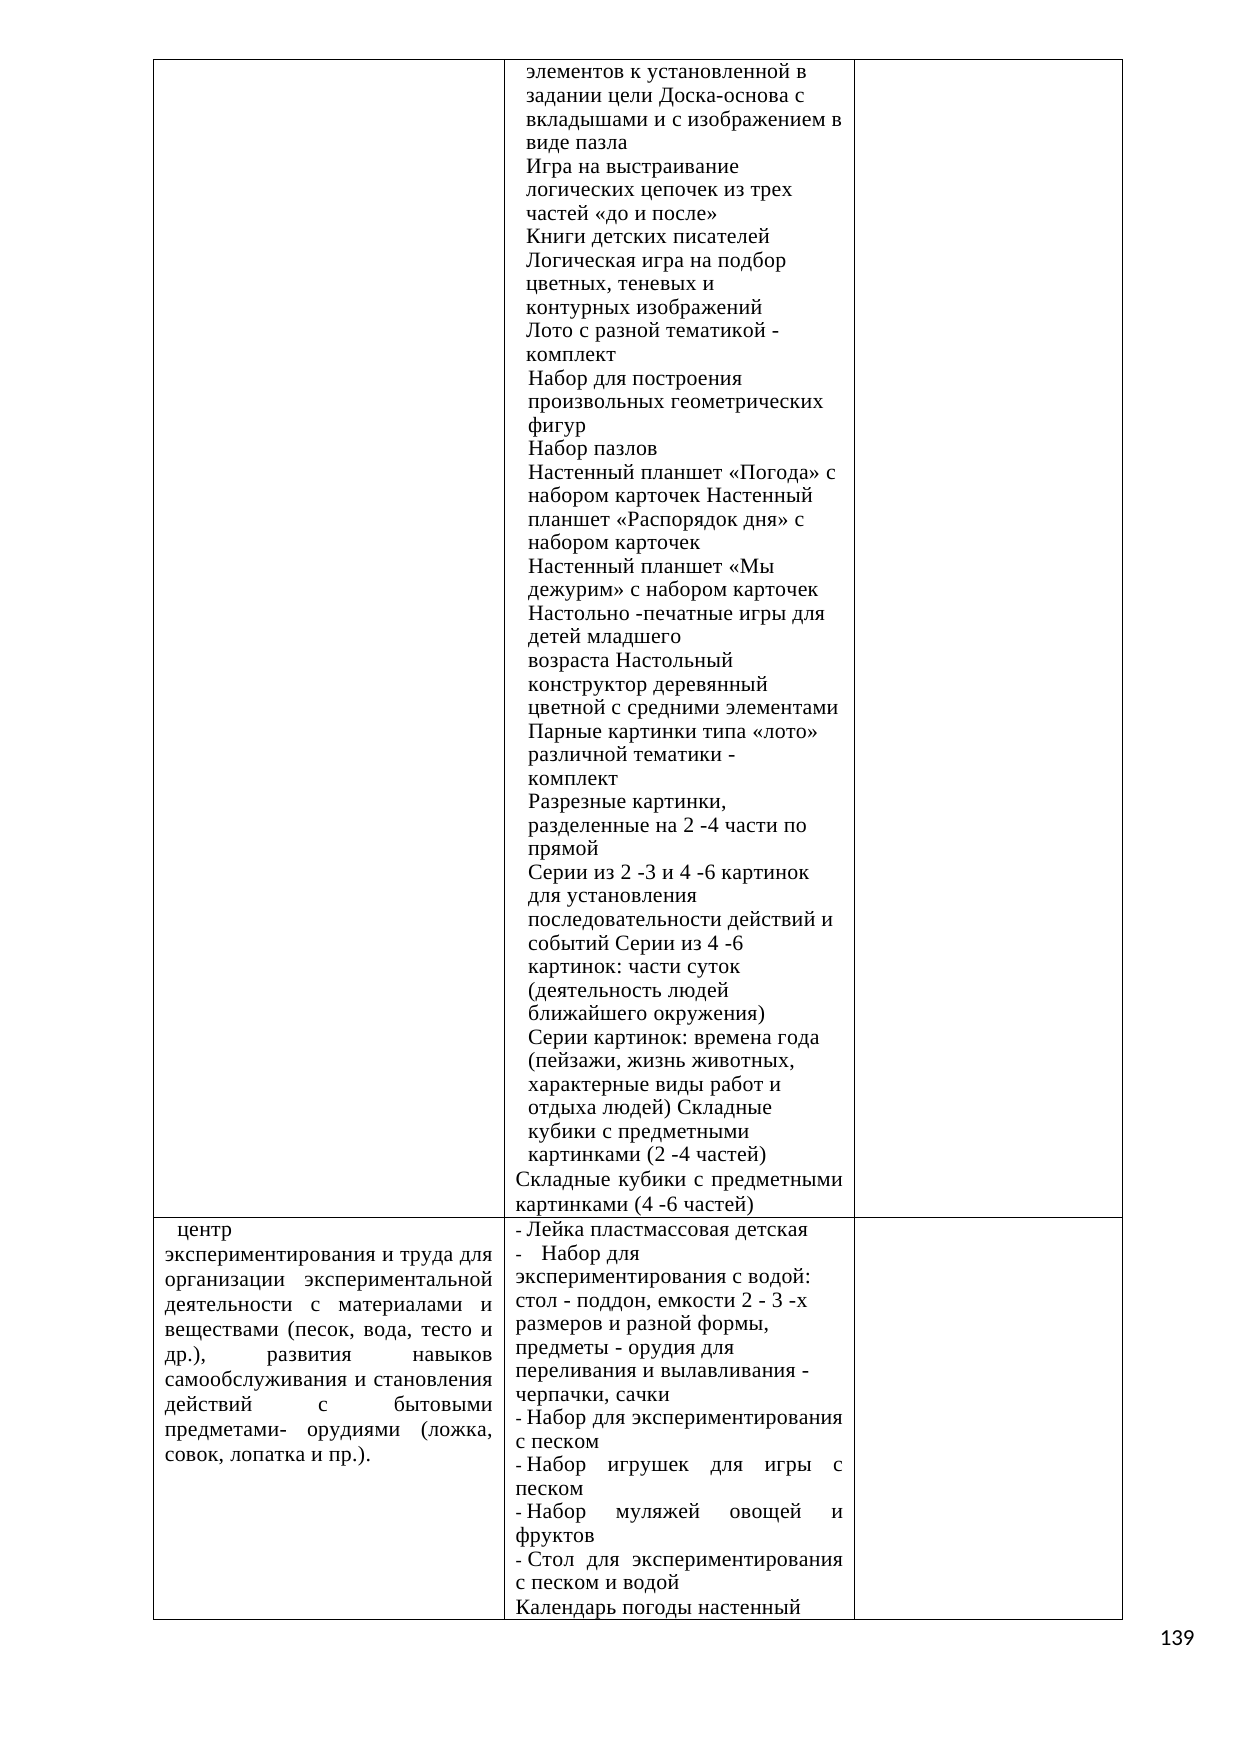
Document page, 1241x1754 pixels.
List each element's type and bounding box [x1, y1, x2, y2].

table_cell [505, 1218, 854, 1619]
table_cell [855, 1218, 1122, 1619]
table_cell [855, 60, 1122, 1217]
table_cell [154, 1218, 504, 1619]
table_cell [505, 60, 854, 1217]
table_cell [154, 60, 504, 1217]
